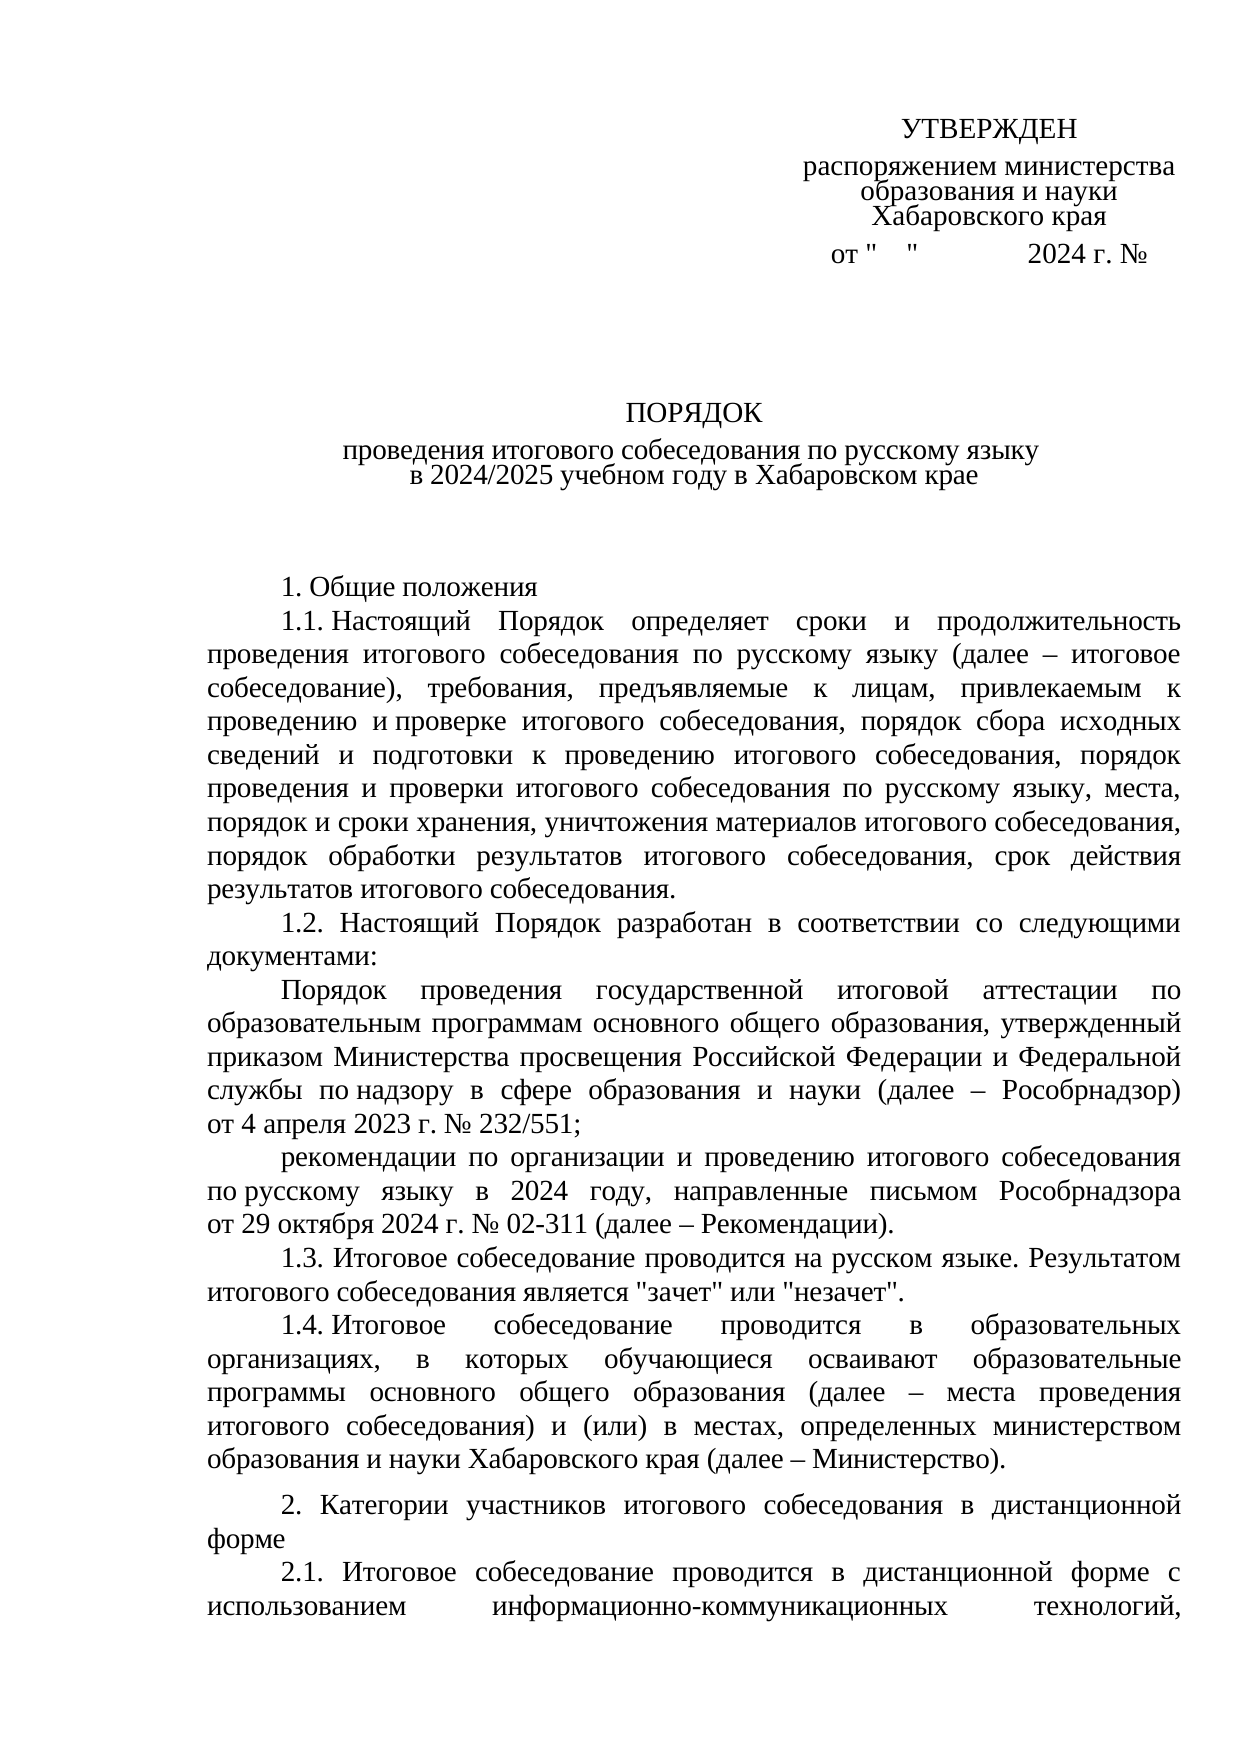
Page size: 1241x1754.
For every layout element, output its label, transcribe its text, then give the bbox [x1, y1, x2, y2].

text проведения итогового собеседования по русскому языку в 2024/2025 учебном году в Хабаровском крае [207, 440, 1181, 490]
text 1.4. Итоговое собеседование проводится в образовательных организациях, в которых обучающиеся осваивают образовательные программы основного общего образования (далее – места проведения итогового собеседования) и (или) в местах, определенных министерством образования и науки Хабаровского края (далее – Министерство). [207, 1307, 1181, 1475]
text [207, 1554, 1181, 1622]
text 1.2. Настоящий Порядок разработан в соответствии со следующими документами: [207, 905, 1181, 972]
text Порядок проведения государственной итоговой аттестации по образовательным программам основного общего образования, утвержденный приказом Министерства просвещения Российской Федерации и Федеральной службы по надзору в сфере образования и науки (далее – Рособрнадзор) от 4 апреля 2023 г. № 232/551; [207, 972, 1181, 1139]
text 1.1. Настоящий Порядок определяет сроки и продолжительность проведения итогового собеседования по русскому языку (далее – итоговое собеседование), требования, предъявляемые к лицам, привлекаемым к проведению и проверке итогового собеседования, порядок сбора исходных сведений и подготовки к проведению итогового собеседования, порядок проведения и проверки итогового собеседования по русскому языку, места, порядок и сроки хранения, уничтожения материалов итогового собеседования, порядок обработки результатов итогового собеседования, срок действия результатов итогового собеседования. [207, 603, 1181, 905]
text 1. Общие положения [207, 569, 1181, 603]
text 1.3. Итоговое собеседование проводится на русском языке. Результатом итогового собеседования является "зачет" или "незачет". [207, 1240, 1181, 1307]
text распоряжением министерства образования и науки Хабаровского края [797, 156, 1181, 231]
text УТВЕРЖДЕН [797, 118, 1181, 143]
text рекомендации по организации и проведению итогового собеседования по русскому языку в 2024 году, направленные письмом Рособрнадзора от 29 октября 2024 г. № 02-311 (далее – Рекомендации). [207, 1139, 1181, 1240]
text ПОРЯДОК [207, 402, 1181, 427]
text 2. Категории участников итогового собеседования в дистанционной форме [207, 1487, 1181, 1554]
text от " " 2024 г. № [797, 243, 1181, 268]
